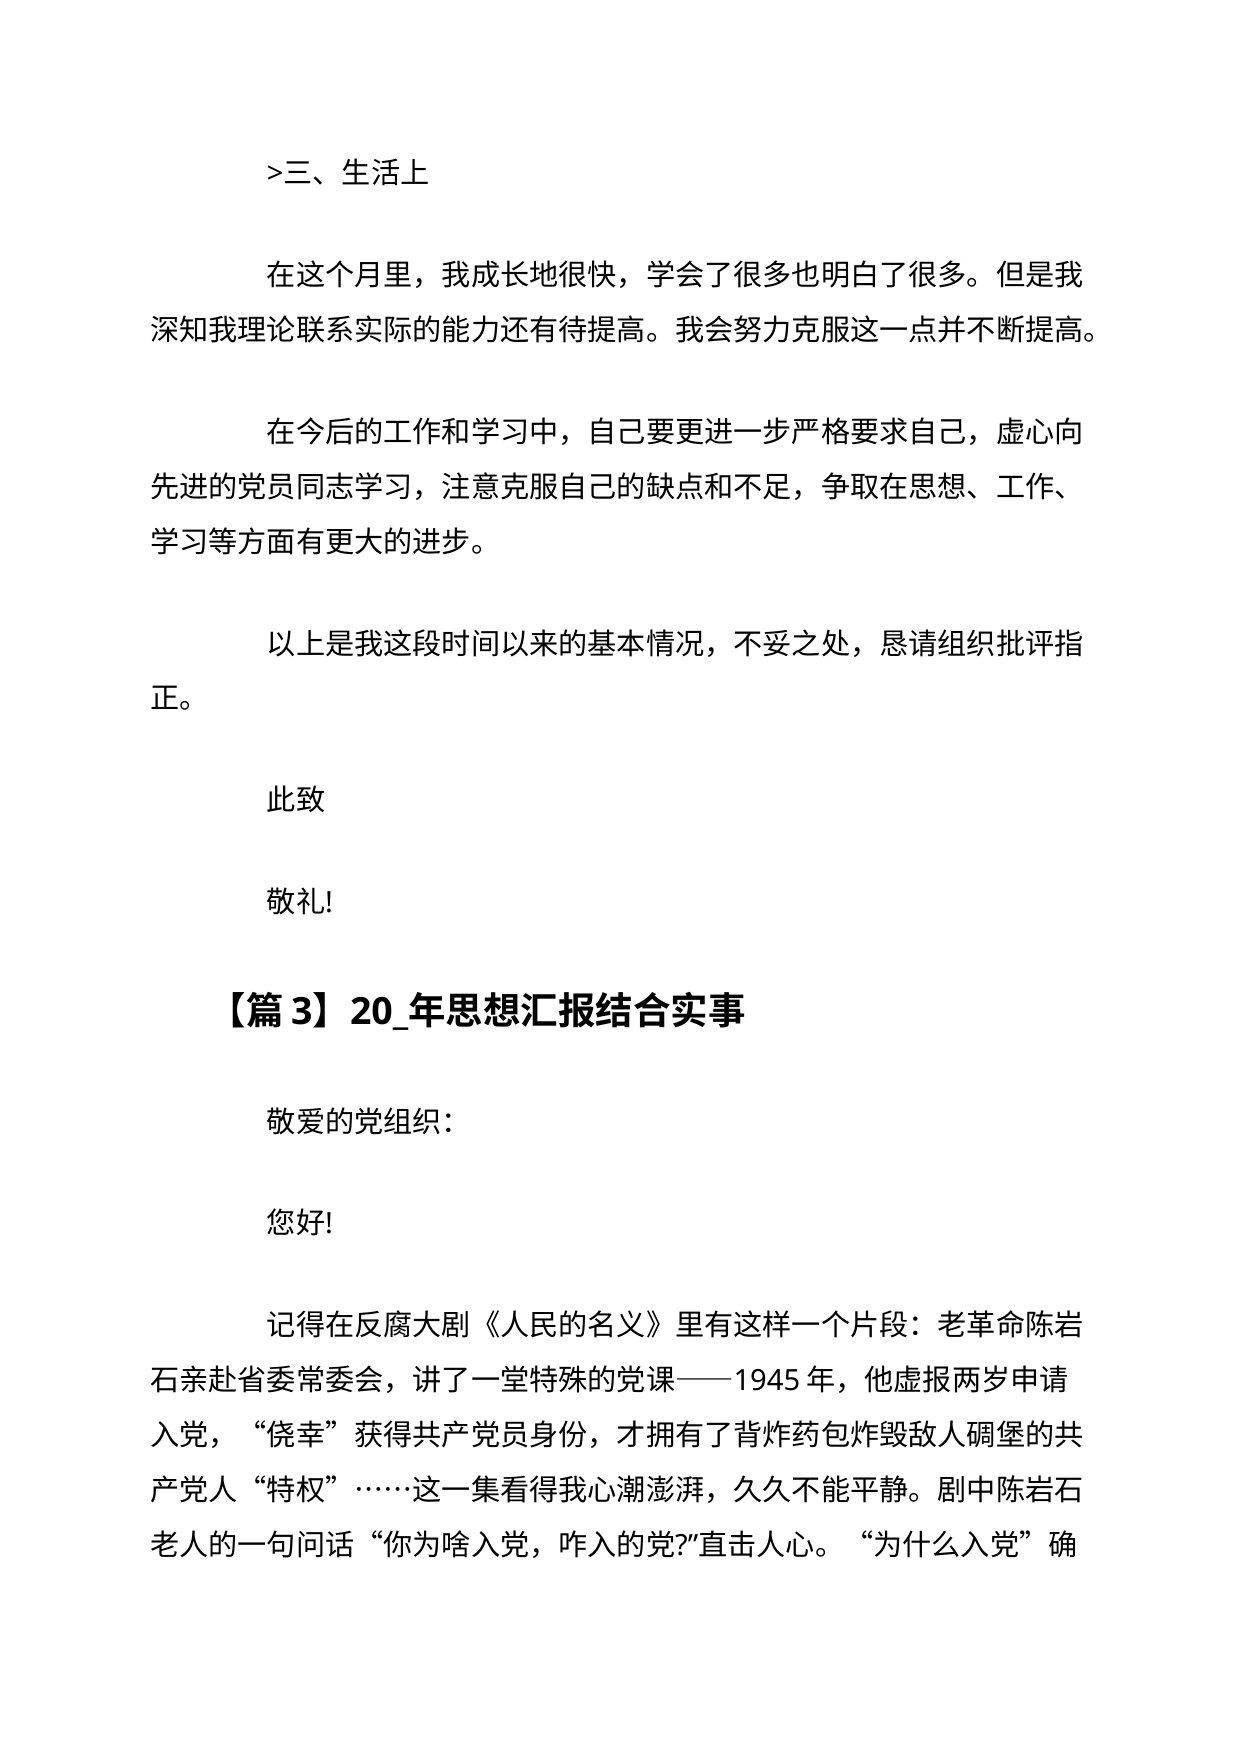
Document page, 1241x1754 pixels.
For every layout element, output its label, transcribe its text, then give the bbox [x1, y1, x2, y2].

text 您好! [150, 1200, 1090, 1242]
text 在这个月里，我成长地很快，学会了很多也明白了很多。但是我深知我理论联系实际的能力还有待提高。我会努力克服这一点并不断提高。 [150, 252, 1090, 349]
text 在今后的工作和学习中，自己要更进一步严格要求自己，虚心向先进的党员同志学习，注意克服自己的缺点和不足，争取在思想、工作、学习等方面有更大的进步。 [150, 409, 1090, 561]
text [150, 1302, 1090, 1564]
text 敬礼! [150, 879, 1090, 921]
text >三、生活上 [150, 150, 1090, 192]
text 敬爱的党组织： [150, 1098, 1090, 1141]
text 【篇3】20_年思想汇报结合实事 [150, 981, 1090, 1035]
text 以上是我这段时间以来的基本情况，不妥之处，恳请组织批评指正。 [150, 620, 1090, 717]
text 此致 [150, 777, 1090, 819]
